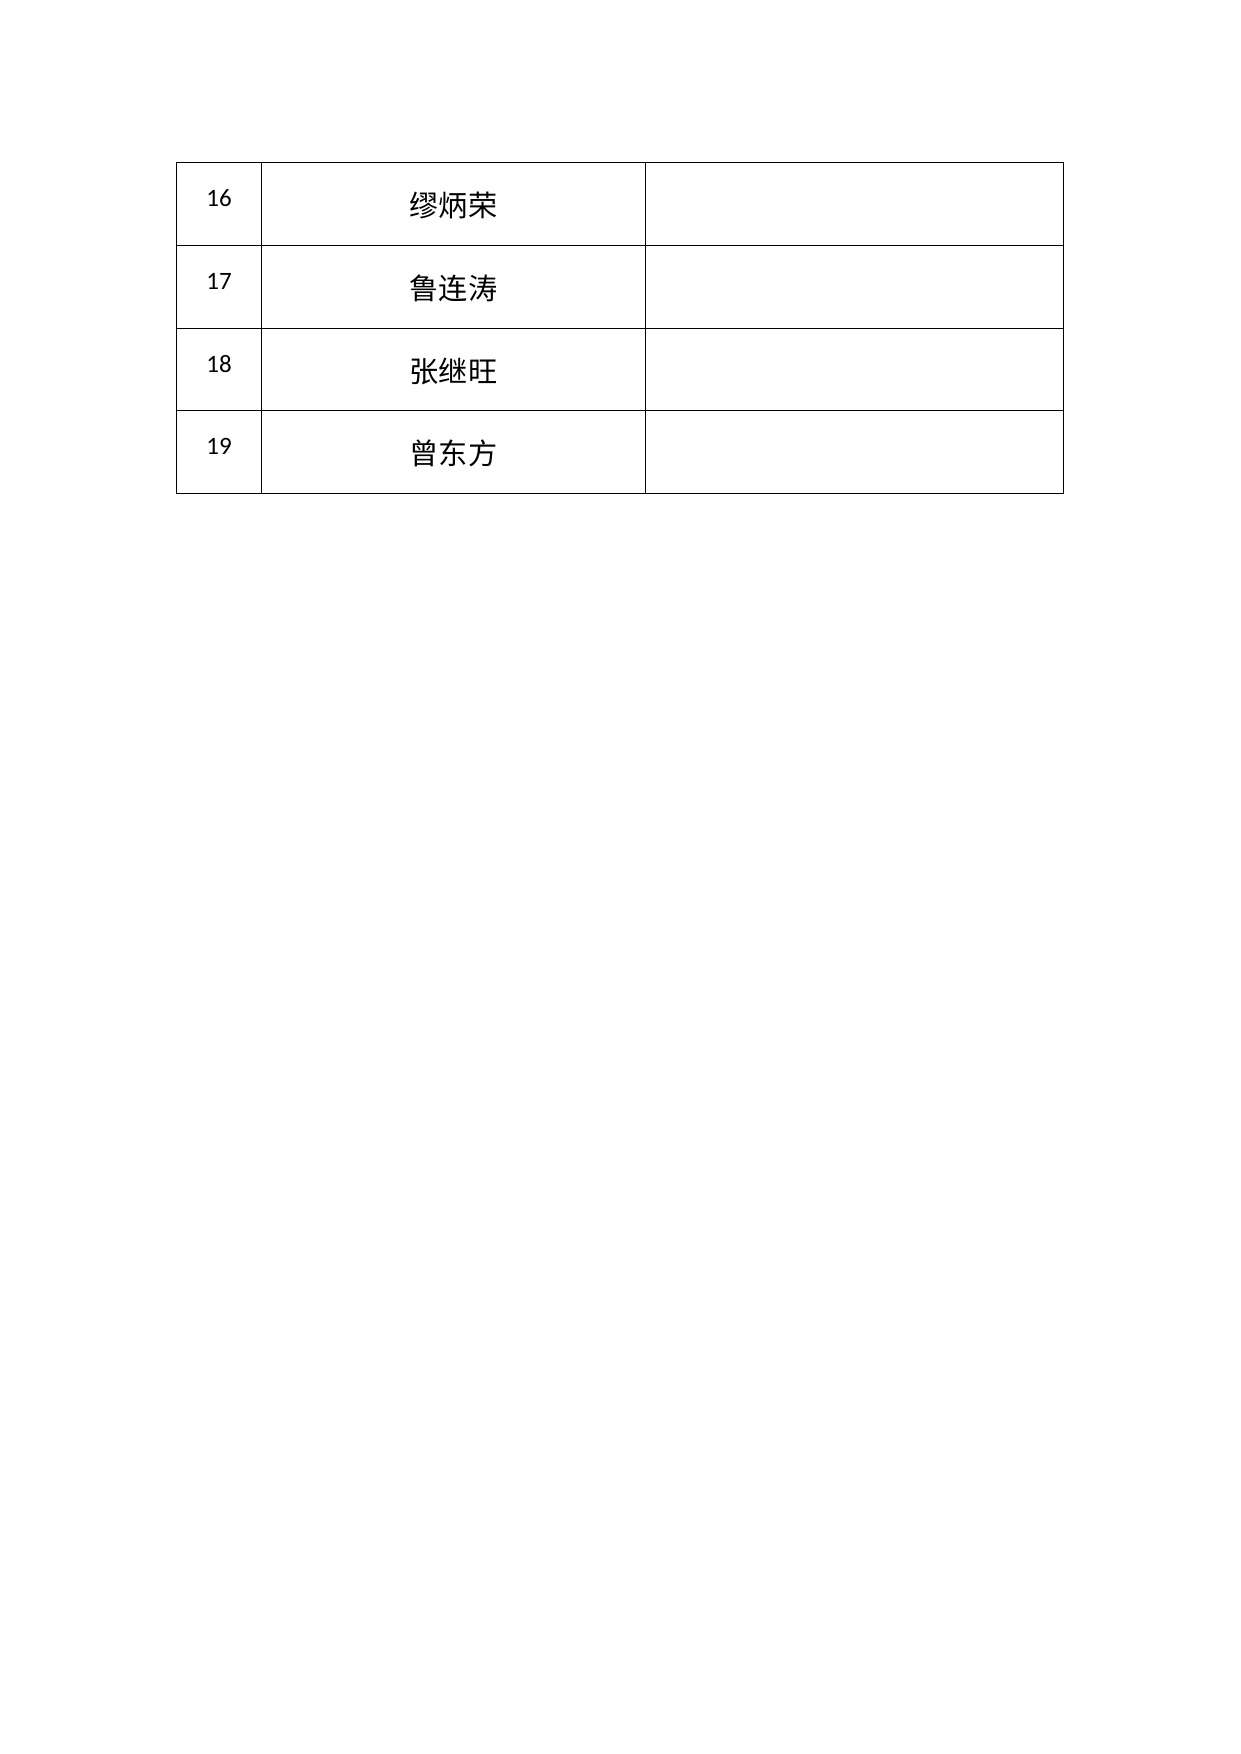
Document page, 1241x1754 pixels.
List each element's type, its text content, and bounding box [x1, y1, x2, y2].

table_cell 曾东方 [262, 411, 645, 493]
table_cell [646, 329, 1063, 410]
table_cell 鲁连涛 [262, 246, 645, 327]
table_cell 17 [177, 246, 261, 327]
table_cell [646, 163, 1063, 245]
table_cell [646, 246, 1063, 327]
table_cell 缪炳荣 [262, 163, 645, 245]
table_cell 18 [177, 329, 261, 410]
table_cell 张继旺 [262, 329, 645, 410]
table_cell [646, 411, 1063, 493]
table_cell 16 [177, 163, 261, 245]
table_cell 19 [177, 411, 261, 493]
